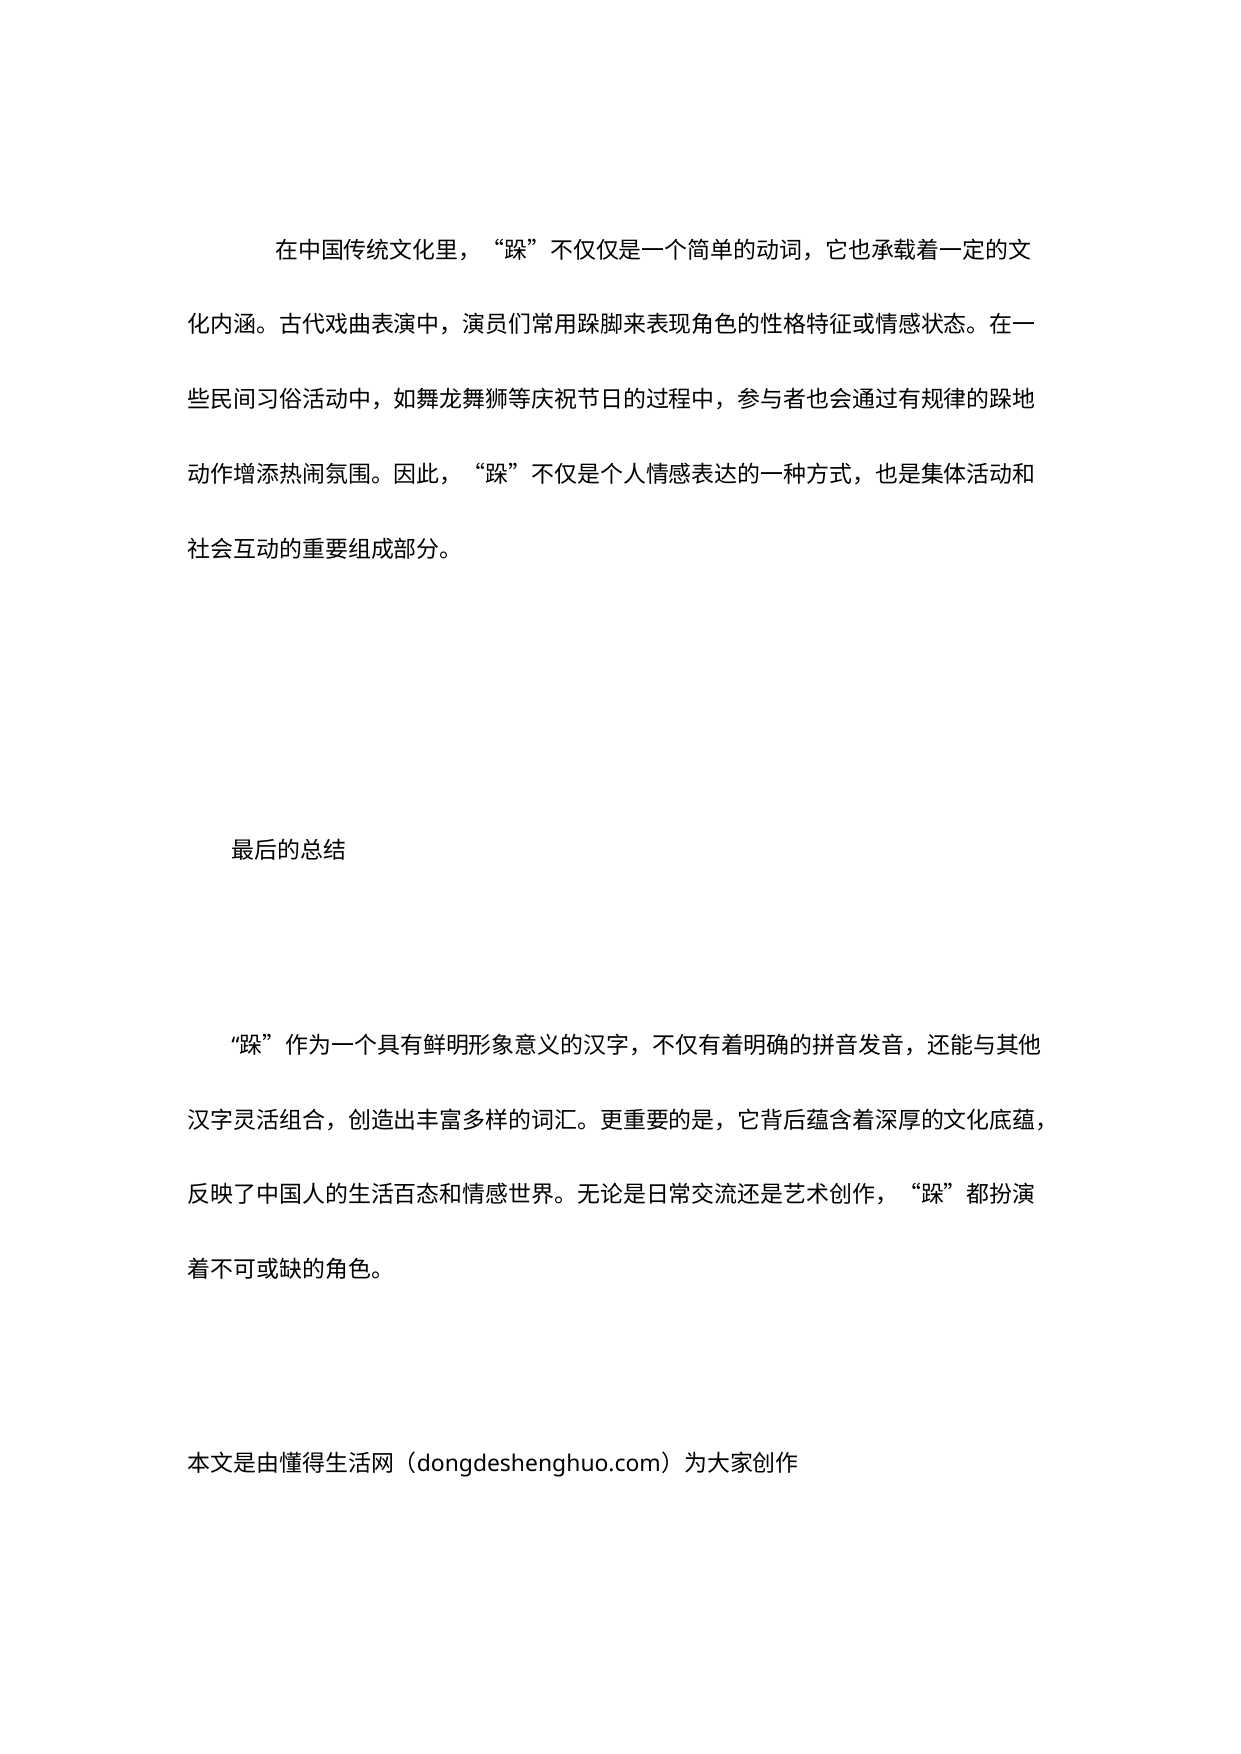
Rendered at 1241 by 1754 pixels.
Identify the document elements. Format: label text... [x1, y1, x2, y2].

text “跺”作为一个具有鲜明形象意义的汉字，不仅有着明确的拼音发音，还能与其他汉字灵活组合，创造出丰富多样的词汇。更重要的是，它背后蕴含着深厚的文化底蕴，反映了中国人的生活百态和情感世界。无论是日常交流还是艺术创作，“跺”都扮演着不可或缺的角色。 [187, 1011, 1053, 1300]
text 本文是由懂得生活网（dongdeshenghuo.com）为大家创作 [187, 1429, 1053, 1494]
text 最后的总结 [187, 817, 1053, 882]
text 在中国传统文化里，“跺”不仅仅是一个简单的动词，它也承载着一定的文化内涵。古代戏曲表演中，演员们常用跺脚来表现角色的性格特征或情感状态。在一些民间习俗活动中，如舞龙舞狮等庆祝节日的过程中，参与者也会通过有规律的跺地动作增添热闹氛围。因此，“跺”不仅是个人情感表达的一种方式，也是集体活动和社会互动的重要组成部分。 [187, 216, 1053, 579]
